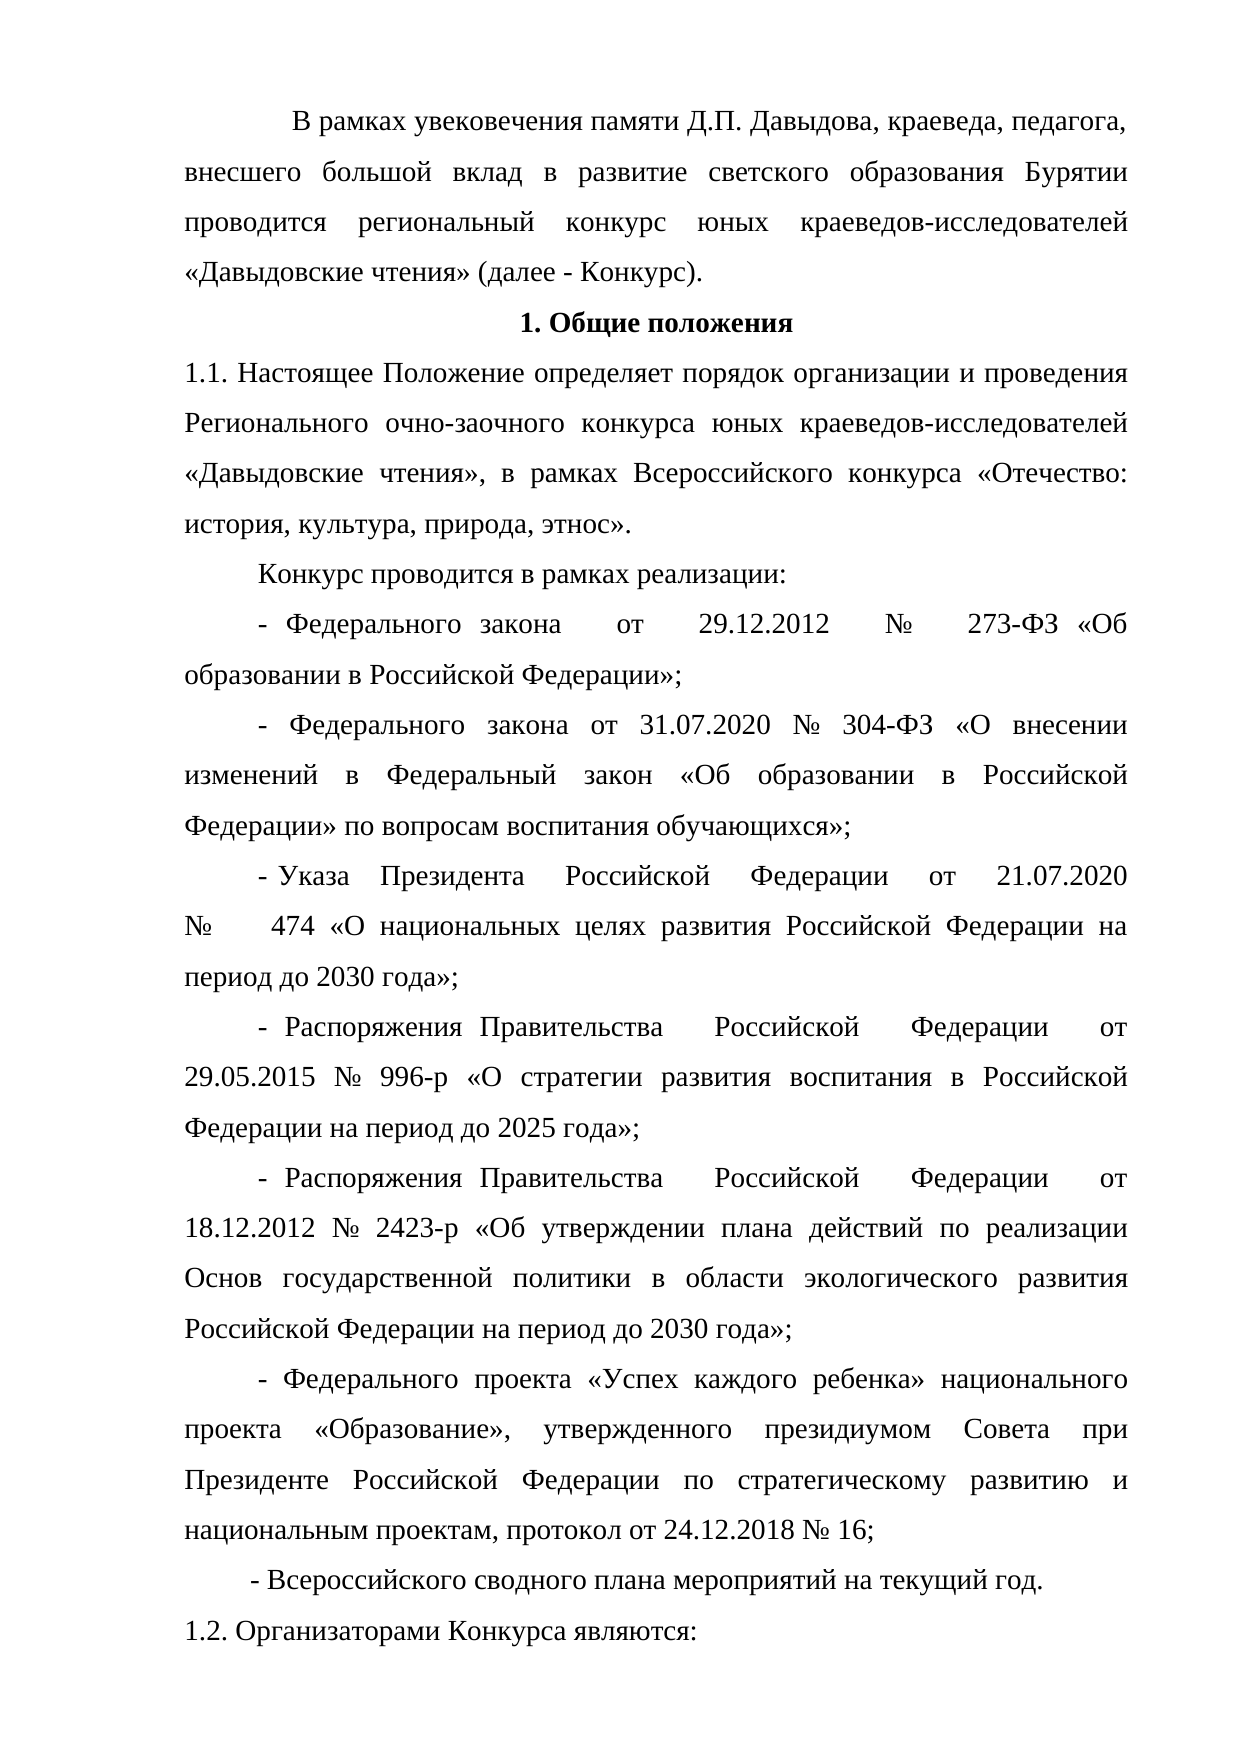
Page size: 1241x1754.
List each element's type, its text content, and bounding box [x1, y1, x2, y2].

list - Федерального закона от 29.12.2012 № 273-ФЗ «Об образовании в Российской Федерации»; [184, 607, 1129, 690]
list - Федерального закона от 31.07.2020 № 304-ФЗ «О внесении изменений в Федеральный закон «Об образовании в Российской Федерации» по вопросам воспитания обучающихся»; [184, 707, 1129, 841]
list - Распоряжения Правительства Российской Федерации от 29.05.2015 № 996-р «О стратегии развития воспитания в Российской Федерации на период до 2025 года»; [184, 1009, 1129, 1143]
list - Федерального проекта «Успех каждого ребенка» национального проекта «Образование», утвержденного президиумом Совета при Президенте Российской Федерации по стратегическому развитию и национальным проектам, протокол от 24.12.2018 № 16; [184, 1361, 1129, 1546]
text В рамках увековечения памяти Д.П. Давыдова, краеведа, педагога, внесшего большой вклад в развитие светского образования Бурятии проводится региональный конкурс юных краеведов-исследователей «Давыдовские чтения» (далее - Конкурс). [184, 103, 1129, 288]
list 1.1. Настоящее Положение определяет порядок организации и проведения Регионального очно-заочного конкурса юных краеведов-исследователей «Давыдовские чтения», в рамках Всероссийского конкурса «Отечество: история, культура, природа, этнос». [184, 355, 1129, 539]
text 1. Общие положения [184, 305, 1129, 338]
list 1.2. Организаторами Конкурса являются: [184, 1613, 1129, 1646]
list - Распоряжения Правительства Российской Федерации от 18.12.2012 № 2423-р «Об утверждении плана действий по реализации Основ государственной политики в области экологического развития Российской Федерации на период до 2030 года»; [184, 1160, 1129, 1344]
list - Всероссийского сводного плана мероприятий на текущий год. [184, 1562, 1129, 1596]
list Конкурс проводится в рамках реализации: [184, 556, 1129, 590]
list - Указа Президента Российской Федерации от 21.07.2020 № 474 «О национальных целях развития Российской Федерации на период до 2030 года»; [184, 858, 1129, 992]
